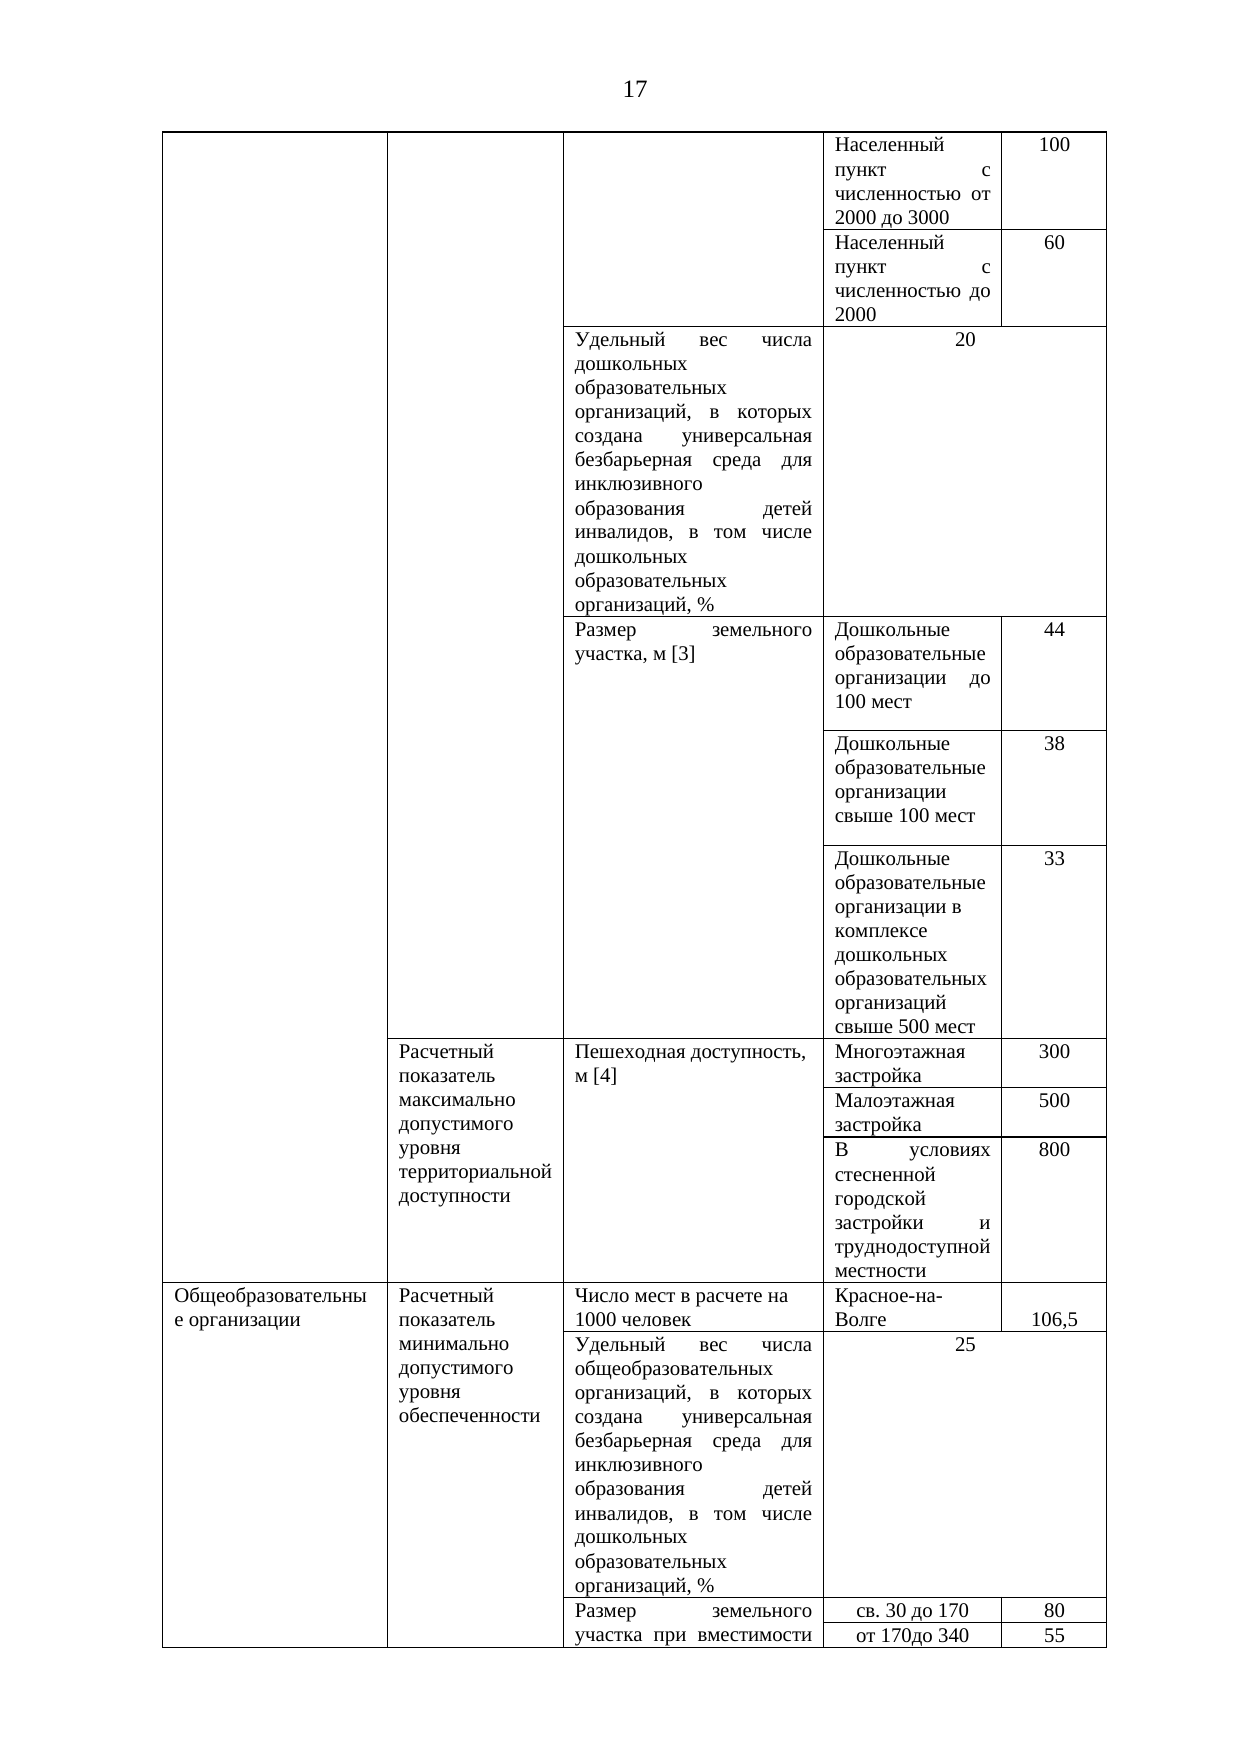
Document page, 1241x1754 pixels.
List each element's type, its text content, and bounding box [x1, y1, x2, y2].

table_cell 300 [1002, 1039, 1106, 1087]
table_cell от 170до 340 [824, 1623, 1001, 1647]
table_cell В условиях стесненной городской застройки и труднодоступной местности [824, 1138, 1001, 1282]
table_cell 800 [1002, 1138, 1106, 1282]
table_cell Населенный пункт с численностью от 2000 до 3000 [824, 133, 1001, 229]
table_cell 38 [1002, 731, 1106, 844]
table_cell Число мест в расчете на 1000 человек [564, 1283, 823, 1331]
table_cell Малоэтажная застройка [824, 1088, 1001, 1136]
table_cell 80 [1002, 1598, 1106, 1622]
table_cell Размер земельного участка при вместимости общеобразовательной организации, м на 1 учащегося [3] [564, 1598, 823, 1647]
table_cell Удельный вес числа дошкольных образовательных организаций, в которых создана универсальная безбарьерная среда для инклюзивного образования детей инвалидов, в том числе дошкольных образовательных организаций, % [564, 327, 823, 616]
table_cell Общеобразовательные организации [163, 1283, 387, 1647]
table_cell 60 [1002, 230, 1106, 326]
table_cell 33 [1002, 846, 1106, 1038]
table_cell Дошкольные образовательные организации свыше 100 мест [824, 731, 1001, 844]
table_cell Расчетный показатель максимально допустимого уровня территориальной доступности [388, 1039, 563, 1282]
table_cell 106,5 [1002, 1283, 1106, 1331]
table_cell Многоэтажная застройка [824, 1039, 1001, 1087]
table_cell 100 [1002, 133, 1106, 229]
table_cell 20 [824, 327, 1106, 616]
table_cell Пешеходная доступность, м [4] [564, 1039, 823, 1282]
table_cell 44 [1002, 617, 1106, 730]
table_cell Населенный пункт с численностью до 2000 [824, 230, 1001, 326]
table_cell Расчетный показатель минимально допустимого уровня обеспеченности [388, 1283, 563, 1647]
table_cell 55 [1002, 1623, 1106, 1647]
table_cell 25 [824, 1332, 1106, 1597]
table_cell 500 [1002, 1088, 1106, 1136]
table_cell Дошкольные образовательные организации в комплексе дошкольных образовательных организаций свыше 500 мест [824, 846, 1001, 1038]
table_cell Красное-на-Волге [824, 1283, 1001, 1331]
table_cell Удельный вес числа общеобразовательных организаций, в которых создана универсальная безбарьерная среда для инклюзивного образования детей инвалидов, в том числе дошкольных образовательных организаций, % [564, 1332, 823, 1597]
table_cell Дошкольные образовательные организации до 100 мест [824, 617, 1001, 730]
table_cell Размер земельного участка, м [3] [564, 617, 823, 1038]
table_cell св. 30 до 170 [824, 1598, 1001, 1622]
